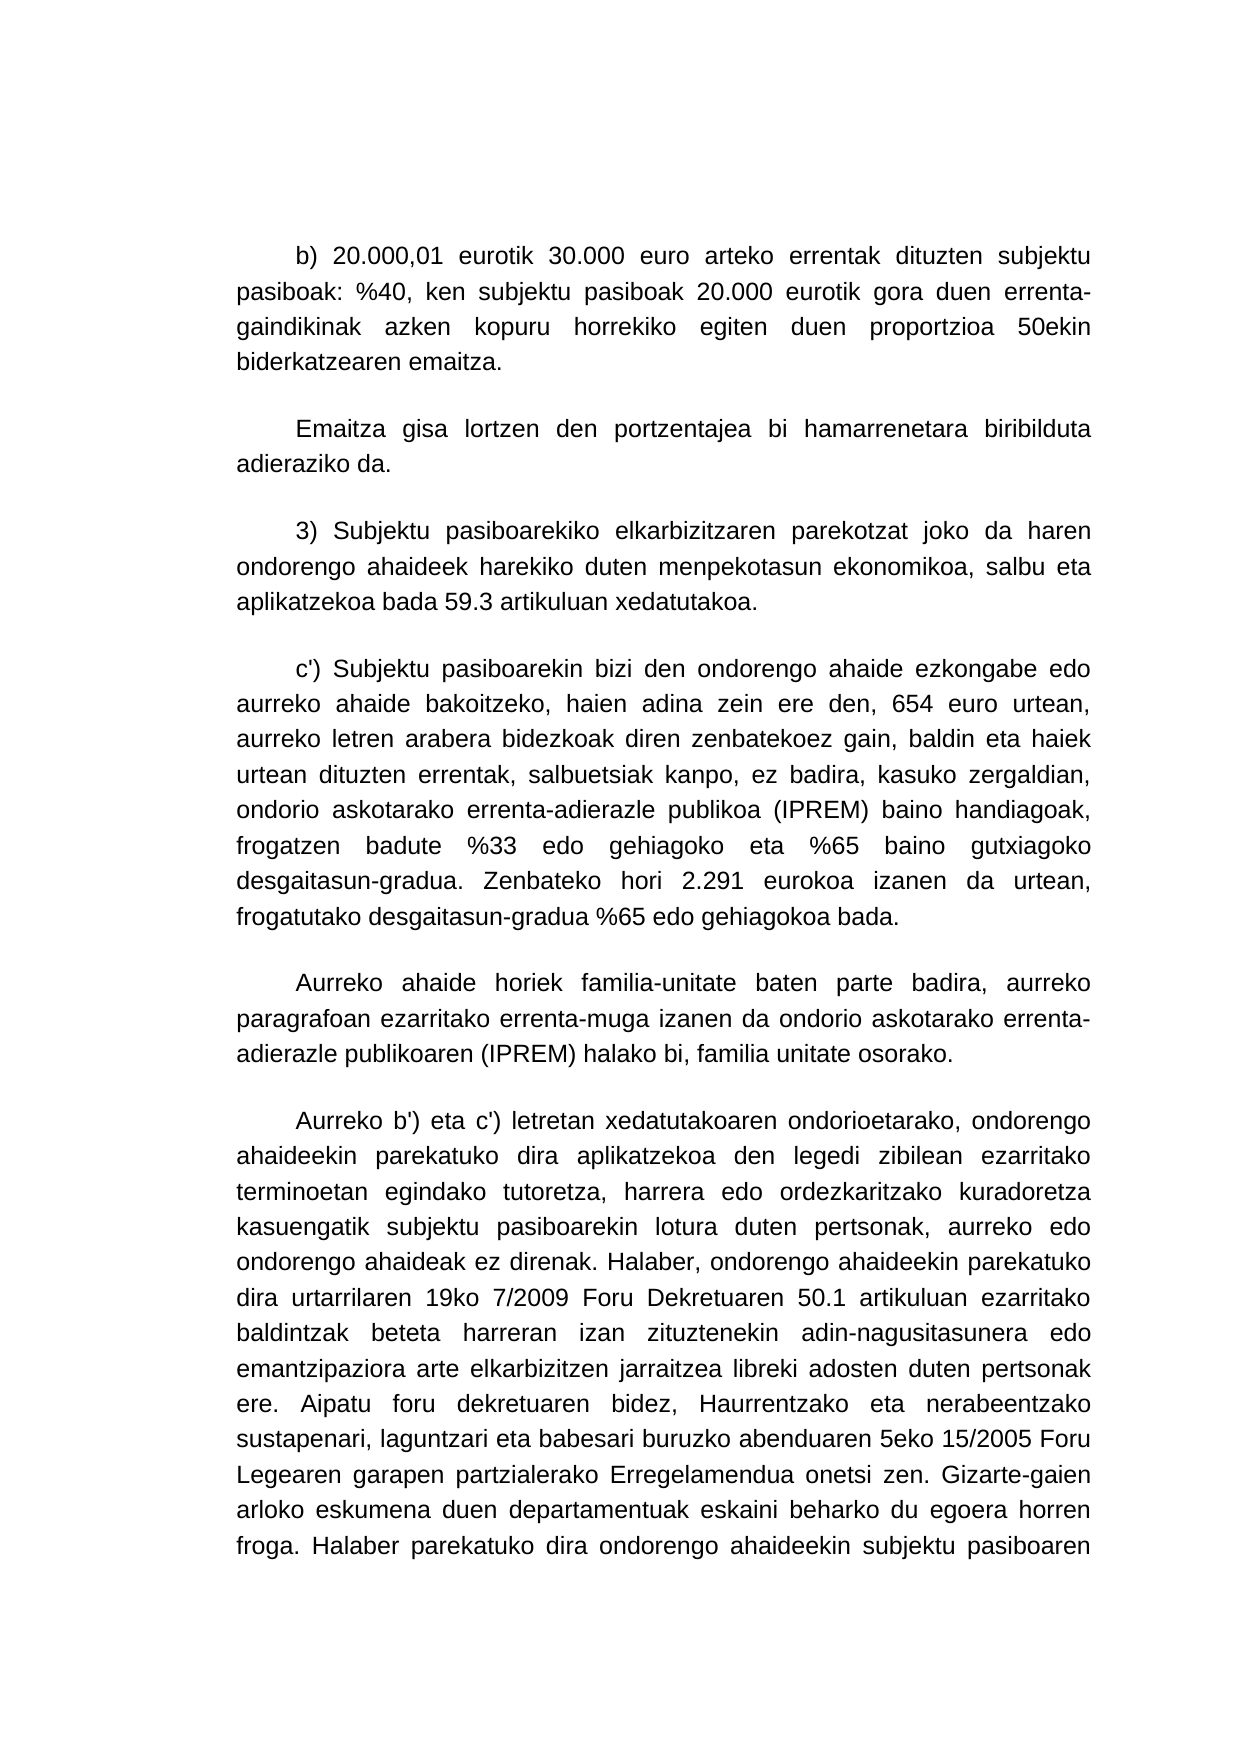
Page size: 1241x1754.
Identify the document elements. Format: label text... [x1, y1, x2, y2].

text b) 20.000,01 eurotik 30.000 euro arteko errentak dituzten subjektu pasiboak: %40, ken subjektu pasiboak 20.000 eurotik gora duen errenta-gaindikinak azken kopuru horrekiko egiten duen proportzioa 50ekin biderkatzearen emaitza. [236, 236, 1092, 378]
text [236, 1101, 1092, 1561]
text Emaitza gisa lortzen den portzentajea bi hamarrenetara biribilduta adieraziko da. [236, 409, 1092, 480]
text Aurreko ahaide horiek familia-unitate baten parte badira, aurreko paragrafoan ezarritako errenta-muga izanen da ondorio askotarako errenta-adierazle publikoaren (IPREM) halako bi, familia unitate osorako. [236, 963, 1092, 1069]
text 3) Subjektu pasiboarekiko elkarbizitzaren parekotzat joko da haren ondorengo ahaideek harekiko duten menpekotasun ekonomikoa, salbu eta aplikatzekoa bada 59.3 artikuluan xedatutakoa. [236, 511, 1092, 617]
text c') Subjektu pasiboarekin bizi den ondorengo ahaide ezkongabe edo aurreko ahaide bakoitzeko, haien adina zein ere den, 654 euro urtean, aurreko letren arabera bidezkoak diren zenbatekoez gain, baldin eta haiek urtean dituzten errentak, salbuetsiak kanpo, ez badira, kasuko zergaldian, ondorio askotarako errenta-adierazle publikoa (IPREM) baino handiagoak, frogatzen badute %33 edo gehiagoko eta %65 baino gutxiagoko desgaitasun-gradua. Zenbateko hori 2.291 eurokoa izanen da urtean, frogatutako desgaitasun-gradua %65 edo gehiagokoa bada. [236, 649, 1092, 932]
